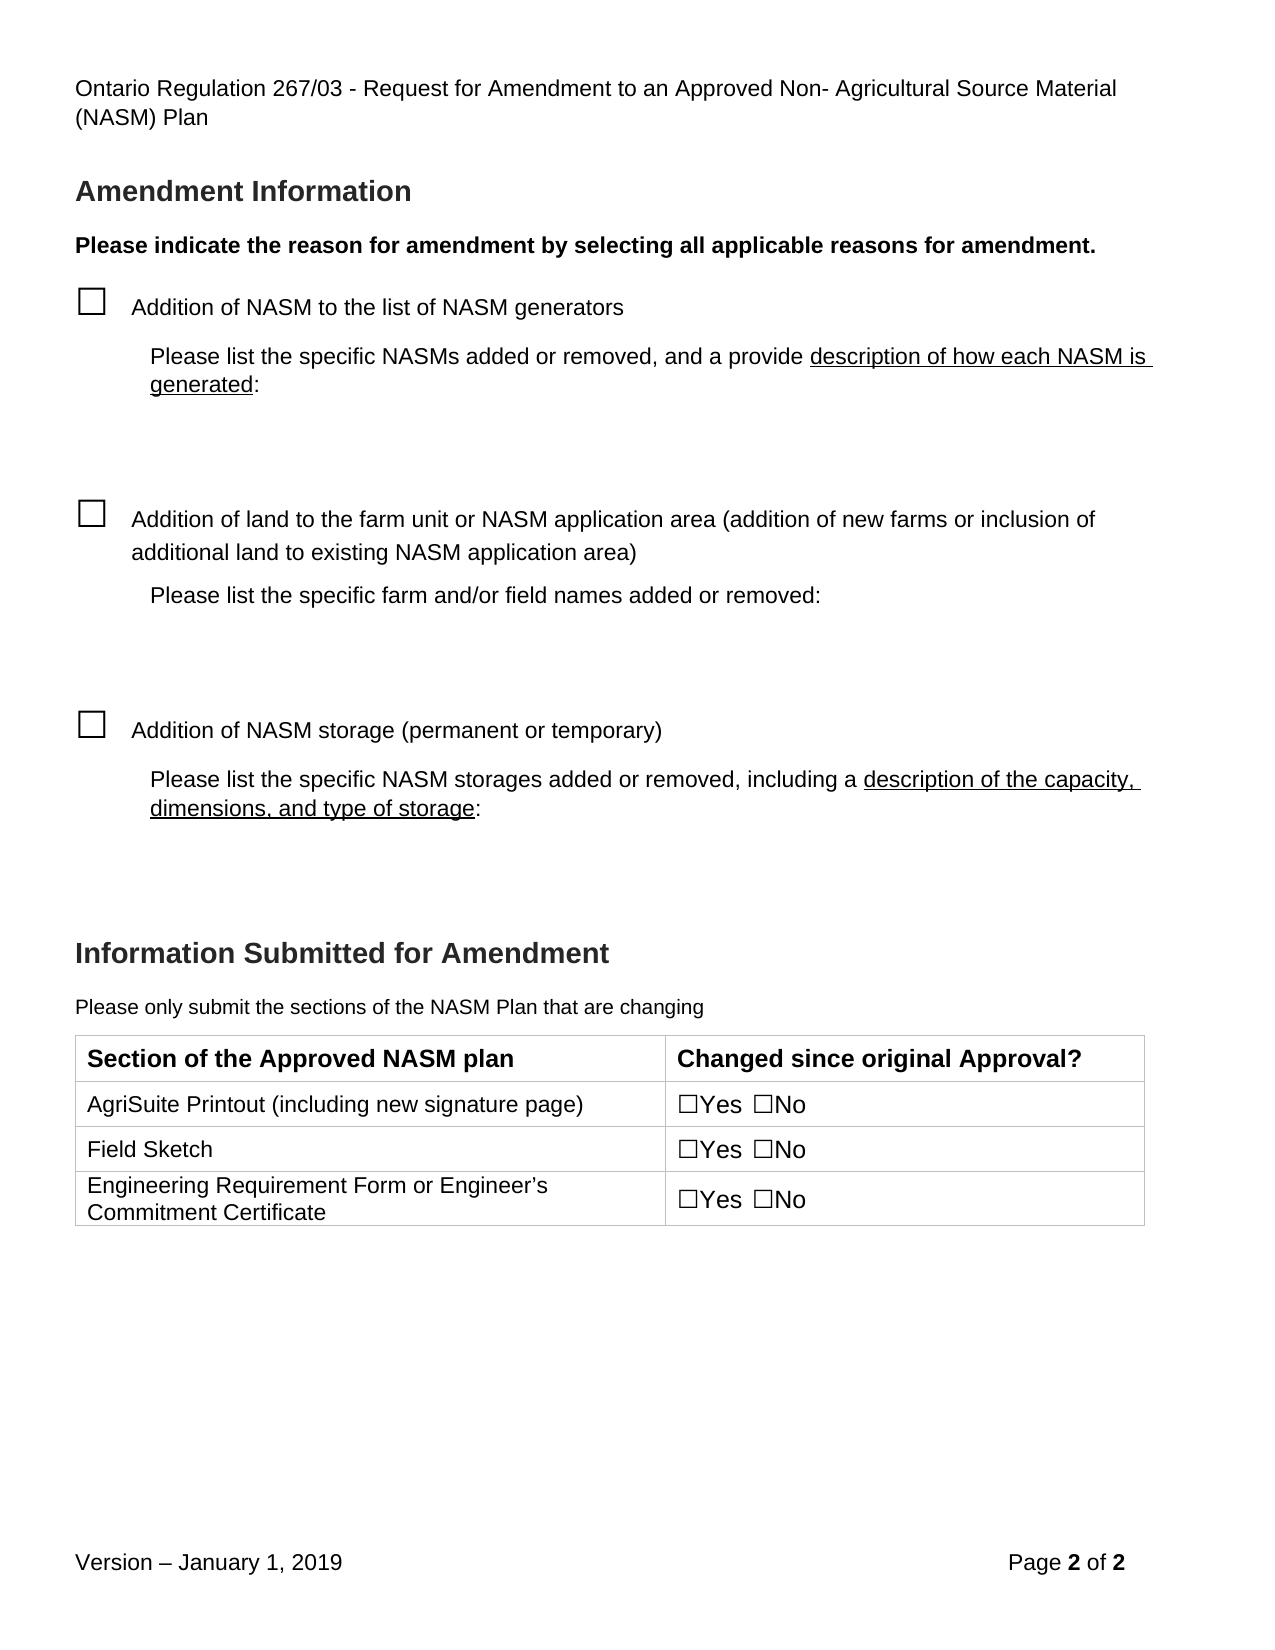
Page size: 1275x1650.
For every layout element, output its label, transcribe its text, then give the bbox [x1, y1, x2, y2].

table_cell Engineering Requirement Form or Engineer’s Commitment Certificate [76, 1172, 665, 1225]
text Please list the specific NASM storages added or removed, including a description of the capacity, dimensions, and type of storage: [150, 766, 1200, 821]
table_cell Field Sketch [76, 1127, 665, 1171]
table_header Section of the Approved NASM plan [76, 1036, 665, 1081]
subtitle Information Submitted for Amendment [75, 936, 1200, 970]
text Addition of NASM to the list of NASM generators [75, 275, 1200, 326]
table_cell Yes No [666, 1082, 1144, 1126]
text Please list the specific farm and/or field names added or removed: [150, 582, 1200, 608]
table_cell Yes No [666, 1172, 1144, 1225]
text Addition of land to the farm unit or NASM application area (addition of new farms or inclusion of additional land to existing NASM application area) [75, 488, 1200, 565]
table_cell Yes No [666, 1127, 1144, 1171]
table_header Changed since original Approval? [666, 1036, 1144, 1081]
subtitle Amendment Information [75, 173, 1200, 207]
text Please only submit the sections of the NASM Plan that are changing [75, 995, 1200, 1019]
text Please list the specific NASMs added or removed, and a provide description of how each NASM is generated: [150, 343, 1200, 398]
table_cell AgriSuite Printout (including new signature page) [76, 1082, 665, 1126]
text Please indicate the reason for amendment by selecting all applicable reasons for amendment. [75, 232, 1200, 258]
text Addition of NASM storage (permanent or temporary) [75, 698, 1200, 749]
